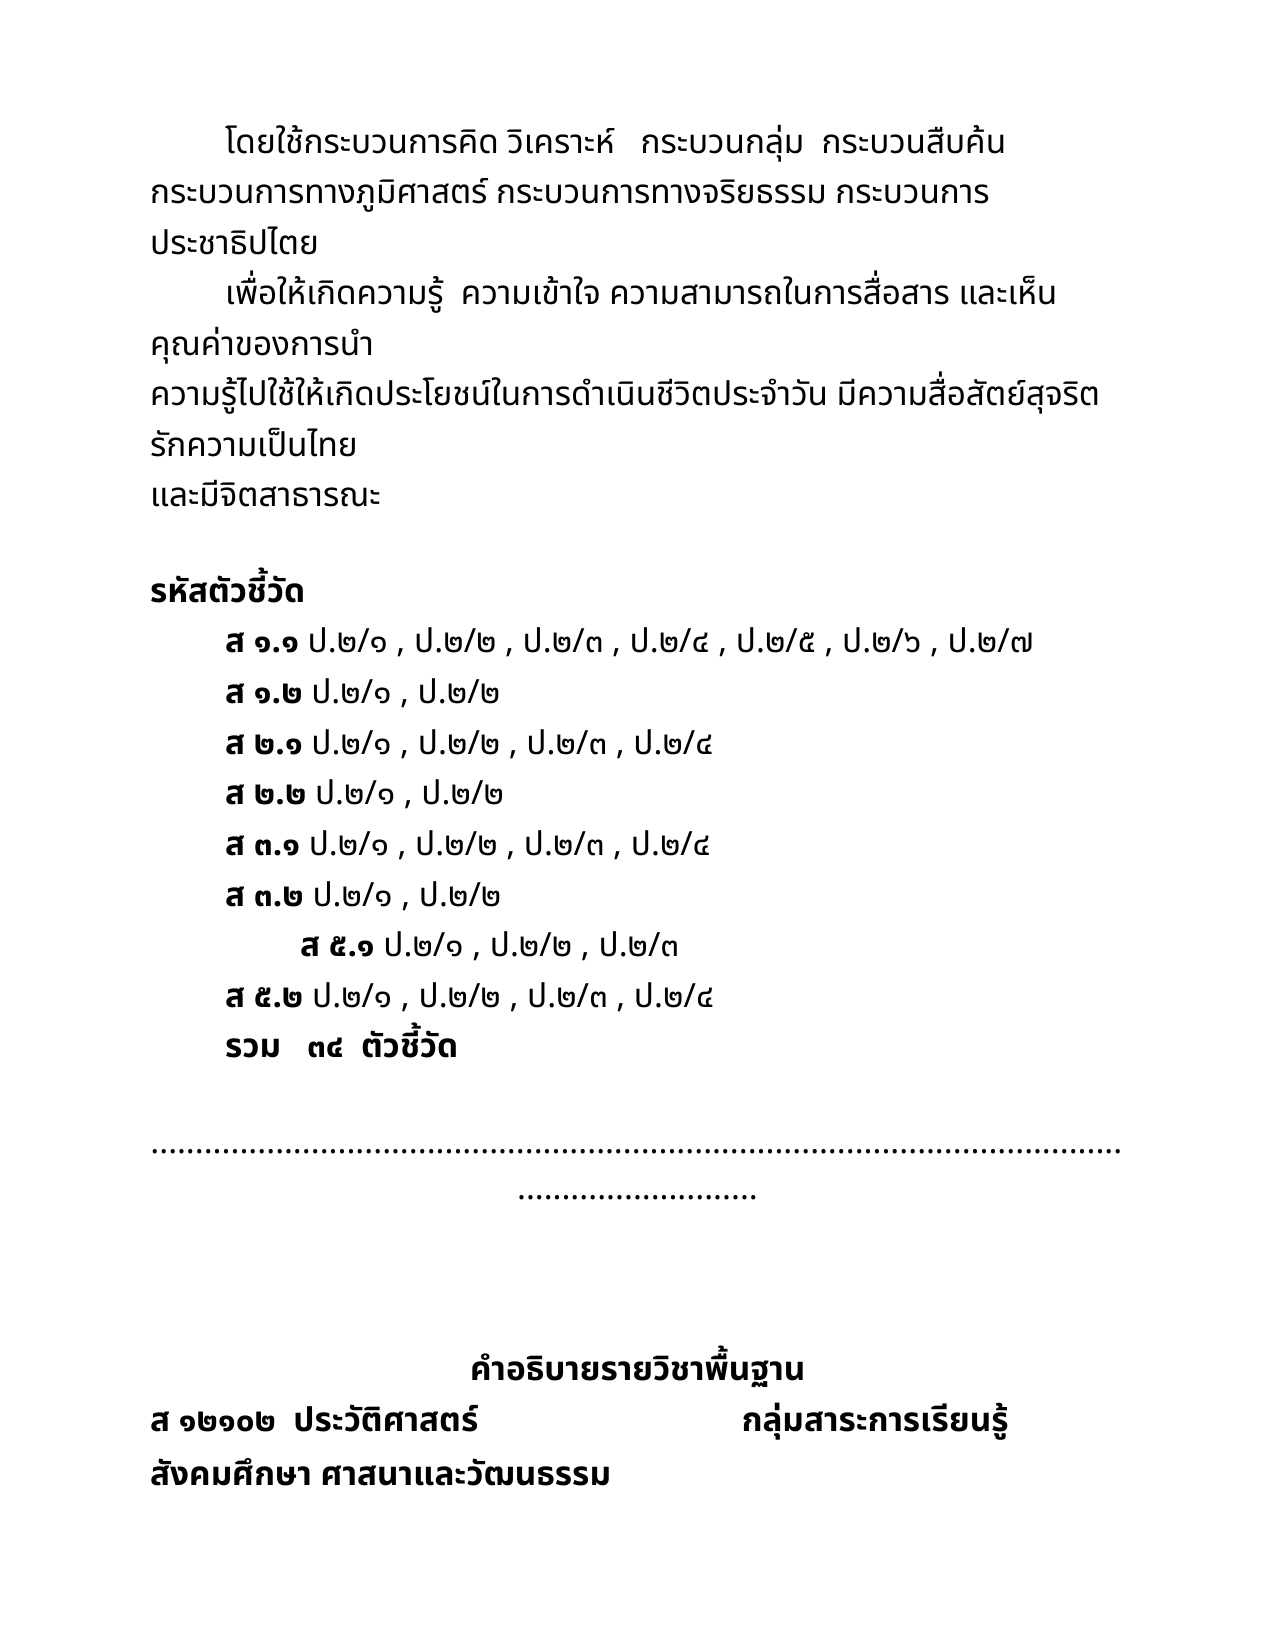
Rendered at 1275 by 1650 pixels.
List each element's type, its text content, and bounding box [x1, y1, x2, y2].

text โดยใช้กระบวนการคิด วิเคราะห์ กระบวนกลุ่ม กระบวนสืบค้น กระบวนการทางภูมิศาสตร์ กระบวนการทางจริยธรรม กระบวนการประชาธิปไตย [150, 118, 1125, 269]
text ส ๑.๒ ป.๒/๑ , ป.๒/๒ [150, 668, 1125, 718]
text ส ๑.๑ ป.๒/๑ , ป.๒/๒ , ป.๒/๓ , ป.๒/๔ , ป.๒/๕ , ป.๒/๖ , ป.๒/๗ [150, 617, 1125, 668]
text ส ๒.๒ ป.๒/๑ , ป.๒/๒ [150, 769, 1125, 820]
text รหัสตัวชี้วัด [150, 567, 1125, 617]
text คำอธิบายรายวิชาพื้นฐาน [150, 1345, 1125, 1396]
text ส ๕.๑ ป.๒/๑ , ป.๒/๒ , ป.๒/๓ [150, 921, 1125, 972]
text รวม ๓๔ ตัวชี้วัด [150, 1022, 1125, 1073]
text ส ๕.๒ ป.๒/๑ , ป.๒/๒ , ป.๒/๓ , ป.๒/๔ [150, 972, 1125, 1022]
text ความรู้ไปใช้ให้เกิดประโยชน์ในการดำเนินชีวิตประจำวัน มีความสื่อสัตย์สุจริตรักความเป็นไทย [150, 370, 1125, 471]
text ส ๓.๑ ป.๒/๑ , ป.๒/๒ , ป.๒/๓ , ป.๒/๔ [150, 820, 1125, 870]
text ส ๒.๑ ป.๒/๑ , ป.๒/๒ , ป.๒/๓ , ป.๒/๔ [150, 718, 1125, 769]
text เพื่อให้เกิดความรู้ ความเข้าใจ ความสามารถในการสื่อสาร และเห็นคุณค่าของการนำ [150, 269, 1125, 370]
text และมีจิตสาธารณะ [150, 471, 1125, 521]
text ส ๓.๒ ป.๒/๑ , ป.๒/๒ [150, 870, 1125, 921]
text ........................................................................................................................................ [150, 1118, 1125, 1209]
text ส ๑๒๑๐๒ ประวัติศาสตร์ กลุ่มสาระการเรียนรู้สังคมศึกษา ศาสนาและวัฒนธรรม [150, 1396, 1125, 1500]
